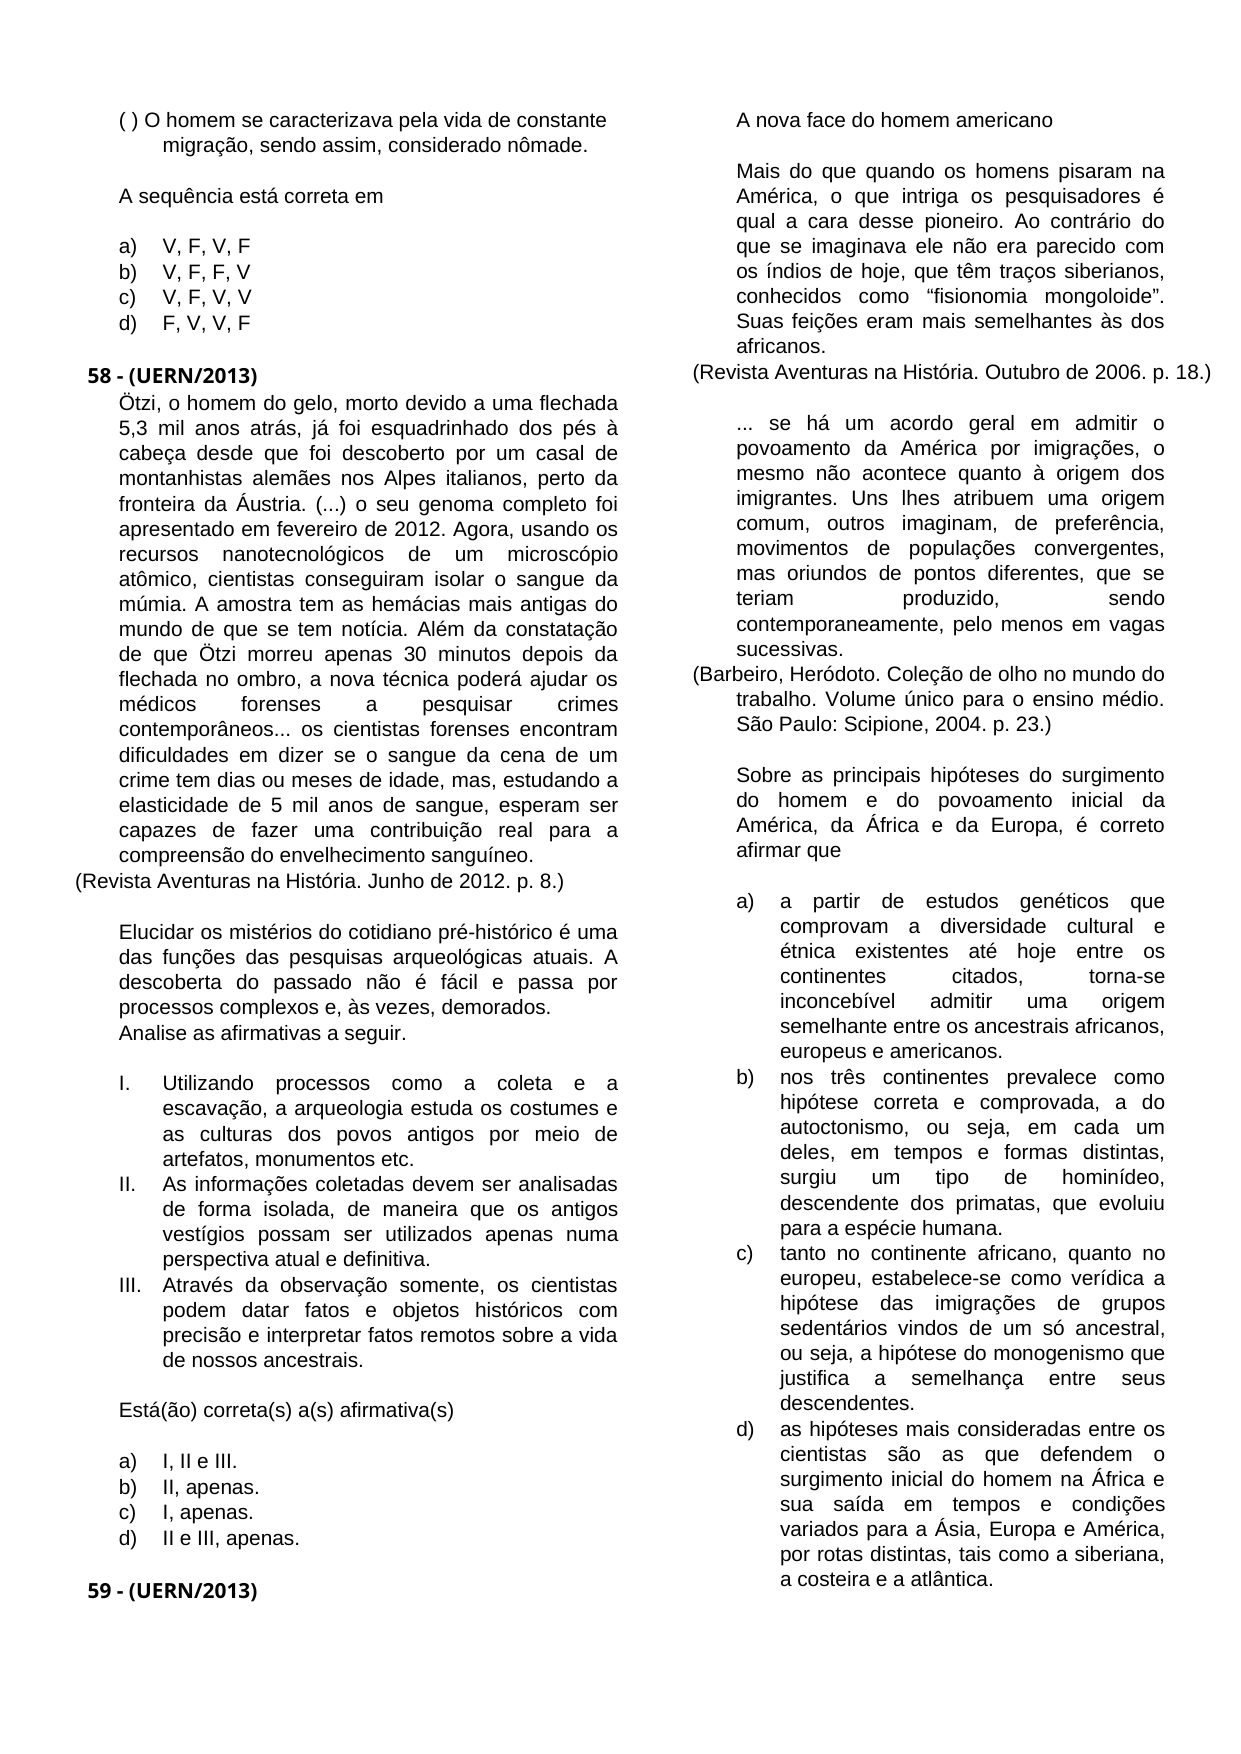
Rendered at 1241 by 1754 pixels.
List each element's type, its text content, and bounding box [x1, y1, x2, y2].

text Está(ão) correta(s) a(s) afirmativa(s) [119, 1398, 623, 1422]
list tanto no continente africano, quanto no europeu, estabelece-se como verídica a hipótese das imigrações de grupos sedentários vindos de um só ancestral, ou seja, a hipótese do monogenismo que justifica a semelhança entre seus descendentes. [736, 1241, 1166, 1415]
list II, apenas. [119, 1475, 623, 1499]
text Mais do que quando os homens pisaram na América, o que intriga os pesquisadores é qual a cara desse pioneiro. Ao contrário do que se imaginava ele não era parecido com os índios de hoje, que têm traços siberianos, conhecidos como “fisionomia mongoloide”. Suas feições eram mais semelhantes às dos africanos. [736, 158, 1165, 358]
list I, II e III. [119, 1449, 623, 1473]
text ( ) O homem se caracterizava pela vida de constante migração, sendo assim, considerado nômade. [119, 107, 620, 157]
list as hipóteses mais consideradas entre os cientistas são as que defendem o surgimento inicial do homem na África e sua saída em tempos e condições variados para a Ásia, Europa e América, por rotas distintas, tais como a siberiana, a costeira e a atlântica. [736, 1417, 1166, 1591]
text A sequência está correta em [119, 183, 623, 207]
text Sobre as principais hipóteses do surgimento do homem e do povoamento inicial da América, da África e da Europa, é correto afirmar que [736, 763, 1165, 862]
text (Revista Aventuras na História. Outubro de 2006. p. 18.) [692, 359, 1240, 383]
subtitle 58 - (UERN/2013) [75, 361, 623, 390]
list nos três continentes prevalece como hipótese correta e comprovada, a do autoctonismo, ou seja, em cada um deles, em tempos e formas distintas, surgiu um tipo de hominídeo, descendente dos primatas, que evoluiu para a espécie humana. [736, 1065, 1165, 1239]
text Elucidar os mistérios do cotidiano pré-histórico é uma das funções das pesquisas arqueológicas atuais. A descoberta do passado não é fácil e passa por processos complexos e, às vezes, demorados. [119, 920, 619, 1019]
text A nova face do homem americano [736, 107, 1240, 131]
text ... se há um acordo geral em admitir o povoamento da América por imigrações, o mesmo não acontece quanto à origem dos imigrantes. Uns lhes atribuem uma origem comum, outros imaginam, de preferência, movimentos de populações convergentes, mas oriundos de pontos diferentes, que se teriam produzido, sendo contemporaneamente, pelo menos em vagas sucessivas. [736, 411, 1165, 660]
list II e III, apenas. [119, 1526, 623, 1549]
list As informações coletadas devem ser analisadas de forma isolada, de maneira que os antigos vestígios possam ser utilizados apenas numa perspectiva atual e definitiva. [119, 1172, 618, 1271]
text (Barbeiro, Heródoto. Coleção de olho no mundo do trabalho. Volume único para o ensino médio. São Paulo: Scipione, 2004. p. 23.) [692, 662, 1165, 736]
list F, V, V, F [119, 311, 623, 334]
list a partir de estudos genéticos que comprovam a diversidade cultural e étnica existentes até hoje entre os continentes citados, torna-se inconcebível admitir uma origem semelhante entre os ancestrais africanos, europeus e americanos. [736, 889, 1166, 1063]
list I, apenas. [119, 1500, 623, 1524]
list V, F, V, V [119, 285, 623, 309]
list Através da observação somente, os cientistas podem datar fatos e objetos históricos com precisão e interpretar fatos remotos sobre a vida de nossos ancestrais. [119, 1272, 618, 1372]
text (Revista Aventuras na História. Junho de 2012. p. 8.) [75, 869, 623, 893]
text Analise as afirmativas a seguir. [119, 1020, 623, 1044]
list V, F, V, F [119, 234, 623, 258]
text Ötzi, o homem do gelo, morto devido a uma flechada 5,3 mil anos atrás, já foi esquadrinhado dos pés à cabeça desde que foi descoberto por um casal de montanhistas alemães nos Alpes italianos, perto da fronteira da Áustria. (...) o seu genoma completo foi apresentado em fevereiro de 2012. Agora, usando os recursos nanotecnológicos de um microscópio atômico, cientistas conseguiram isolar o sangue da múmia. A amostra tem as hemácias mais antigas do mundo de que se tem notícia. Além da constatação de que Ötzi morreu apenas 30 minutos depois da flechada no ombro, a nova técnica poderá ajudar os médicos forenses a pesquisar crimes contemporâneos... os cientistas forenses encontram dificuldades em dizer se o sangue da cena de um crime tem dias ou meses de idade, mas, estudando a elasticidade de 5 mil anos de sangue, esperam ser capazes de fazer uma contribuição real para a compreensão do envelhecimento sanguíneo. [119, 391, 619, 867]
list V, F, F, V [119, 260, 623, 284]
subtitle 59 - (UERN/2013) [75, 1576, 623, 1605]
list Utilizando processos como a coleta e a escavação, a arqueologia estuda os costumes e as culturas dos povos antigos por meio de artefatos, monumentos etc. [119, 1071, 618, 1170]
